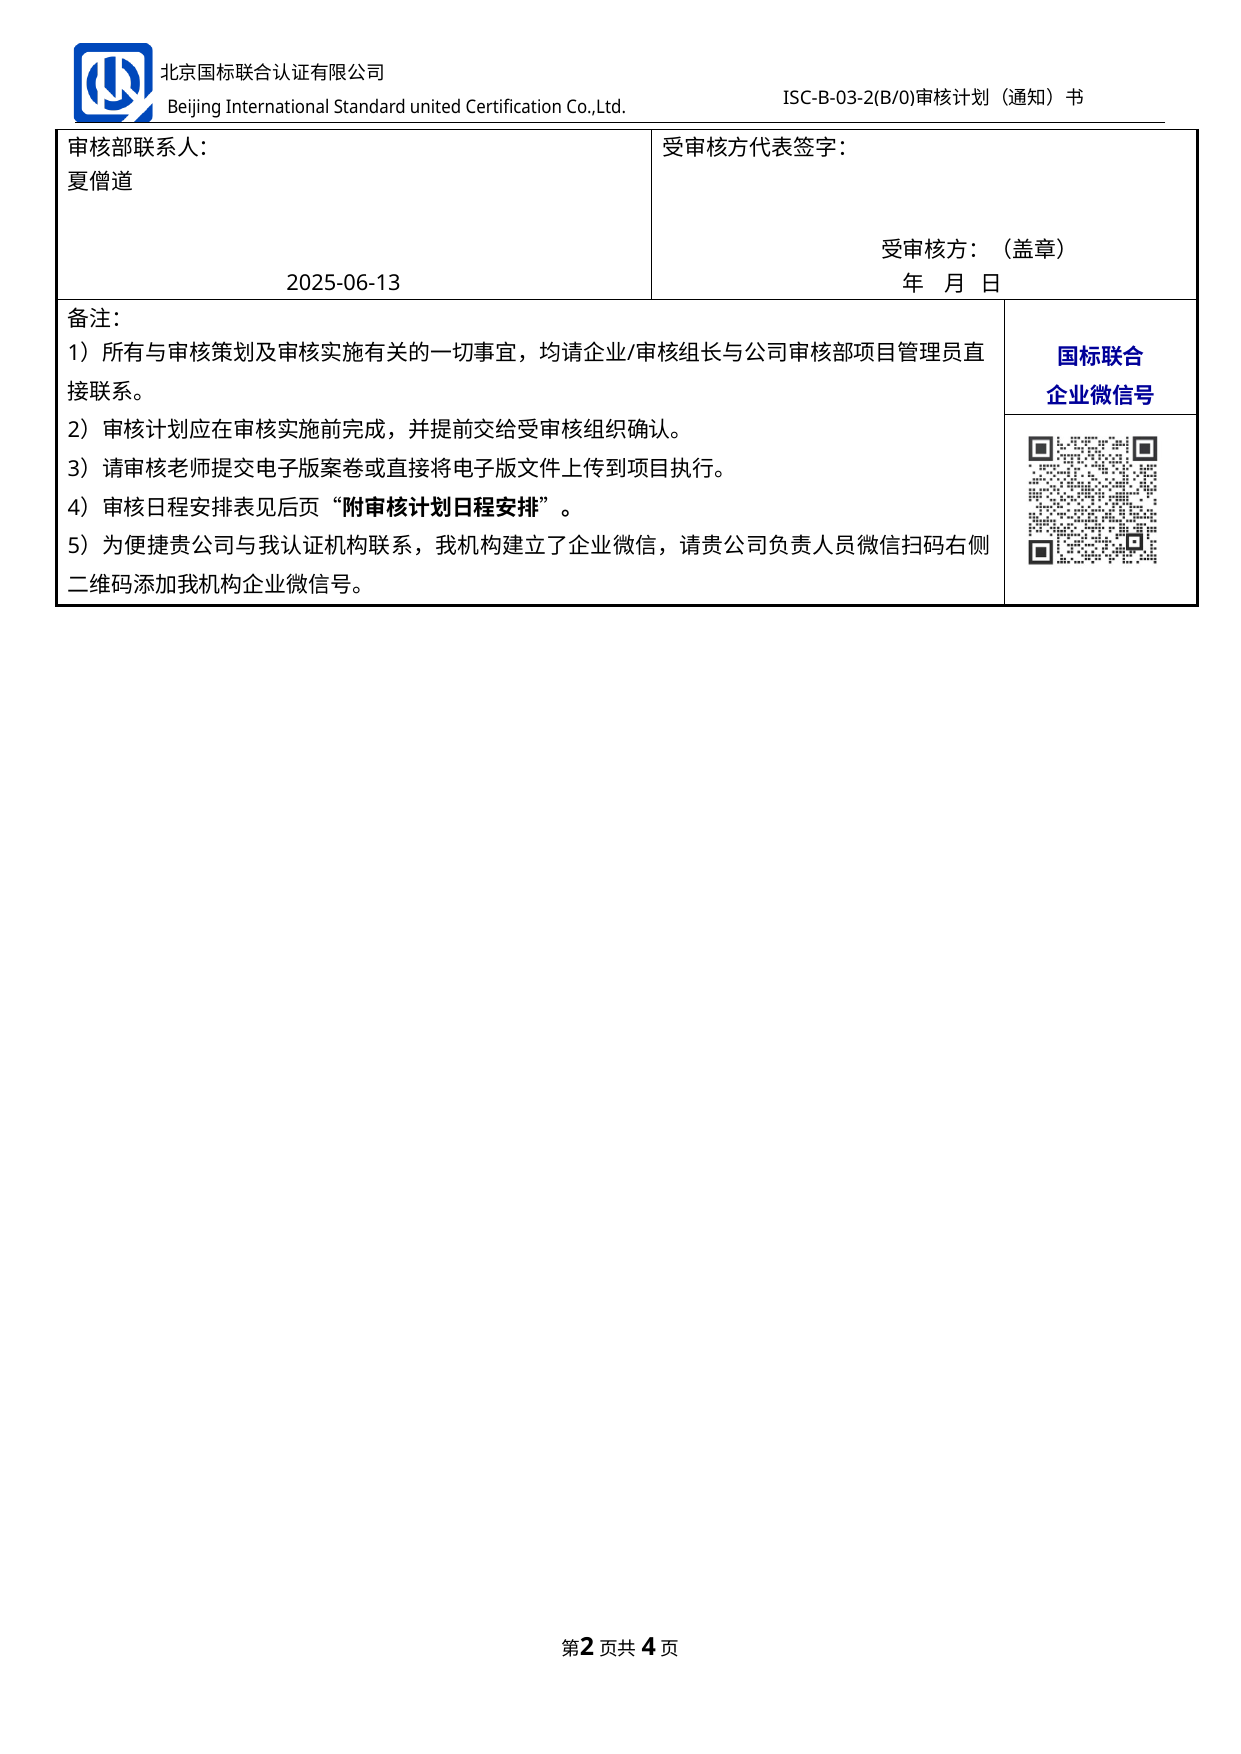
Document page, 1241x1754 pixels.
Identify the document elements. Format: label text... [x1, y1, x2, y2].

table_cell 审核部联系人： 夏僧道 2025-06-13 [58, 130, 651, 299]
table_cell 备注： 1）所有与审核策划及审核实施有关的一切事宜，均请企业/审核组长与公司审核部项目管理员直接联系。 2）审核计划应在审核实施前完成，并提前交给受审核组织确认。 3）请审核老师提交电子版案卷或直接将电子版文件上传到项目执行。 4）审核日程安排表见后页“附审核计划日程安排”。 5）为便捷贵公司与我认证机构联系，我机构建立了企业微信，请贵公司负责人员微信扫码右侧二维码添加我机构企业微信号。 [58, 300, 1004, 604]
picture [1020, 430, 1166, 574]
table_cell 国标联合 企业微信号 [1005, 300, 1196, 414]
picture [73, 43, 153, 123]
table_cell [1005, 415, 1196, 604]
table_cell 受审核方代表签字： 受审核方：（盖章） 年 月 日 [652, 130, 1196, 299]
